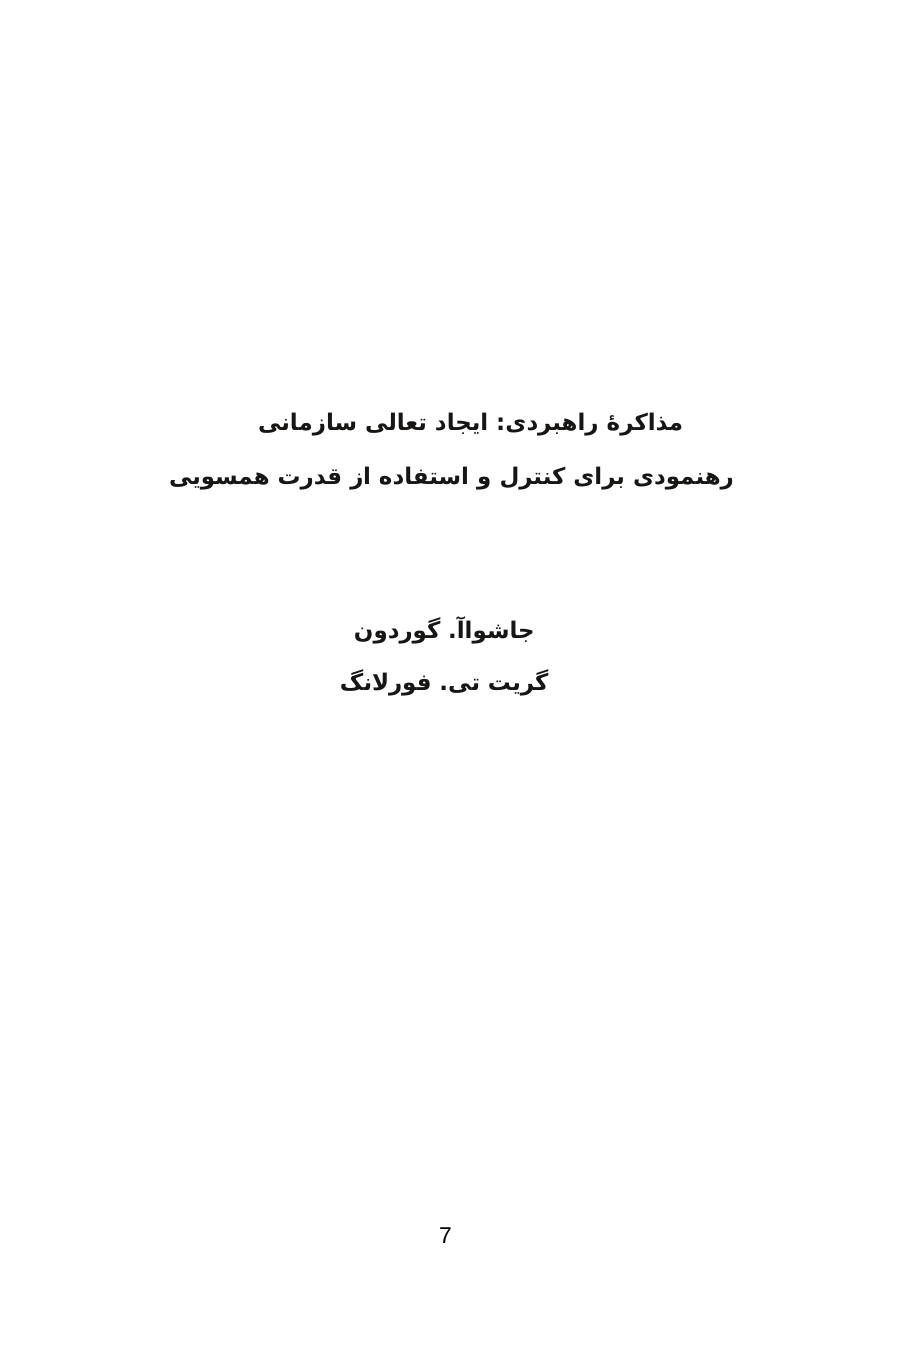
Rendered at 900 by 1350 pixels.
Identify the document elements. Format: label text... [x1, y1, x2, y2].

text گریت تی. فورلانگ [75, 669, 813, 696]
text جاشواآ. گوردون [75, 617, 813, 644]
text مذاکرۀ راهبردی: ایجاد تعالی سازمانی [90, 409, 851, 436]
text رهنمودی برای کنترل و استفاده از قدرت همسویی [75, 463, 828, 489]
